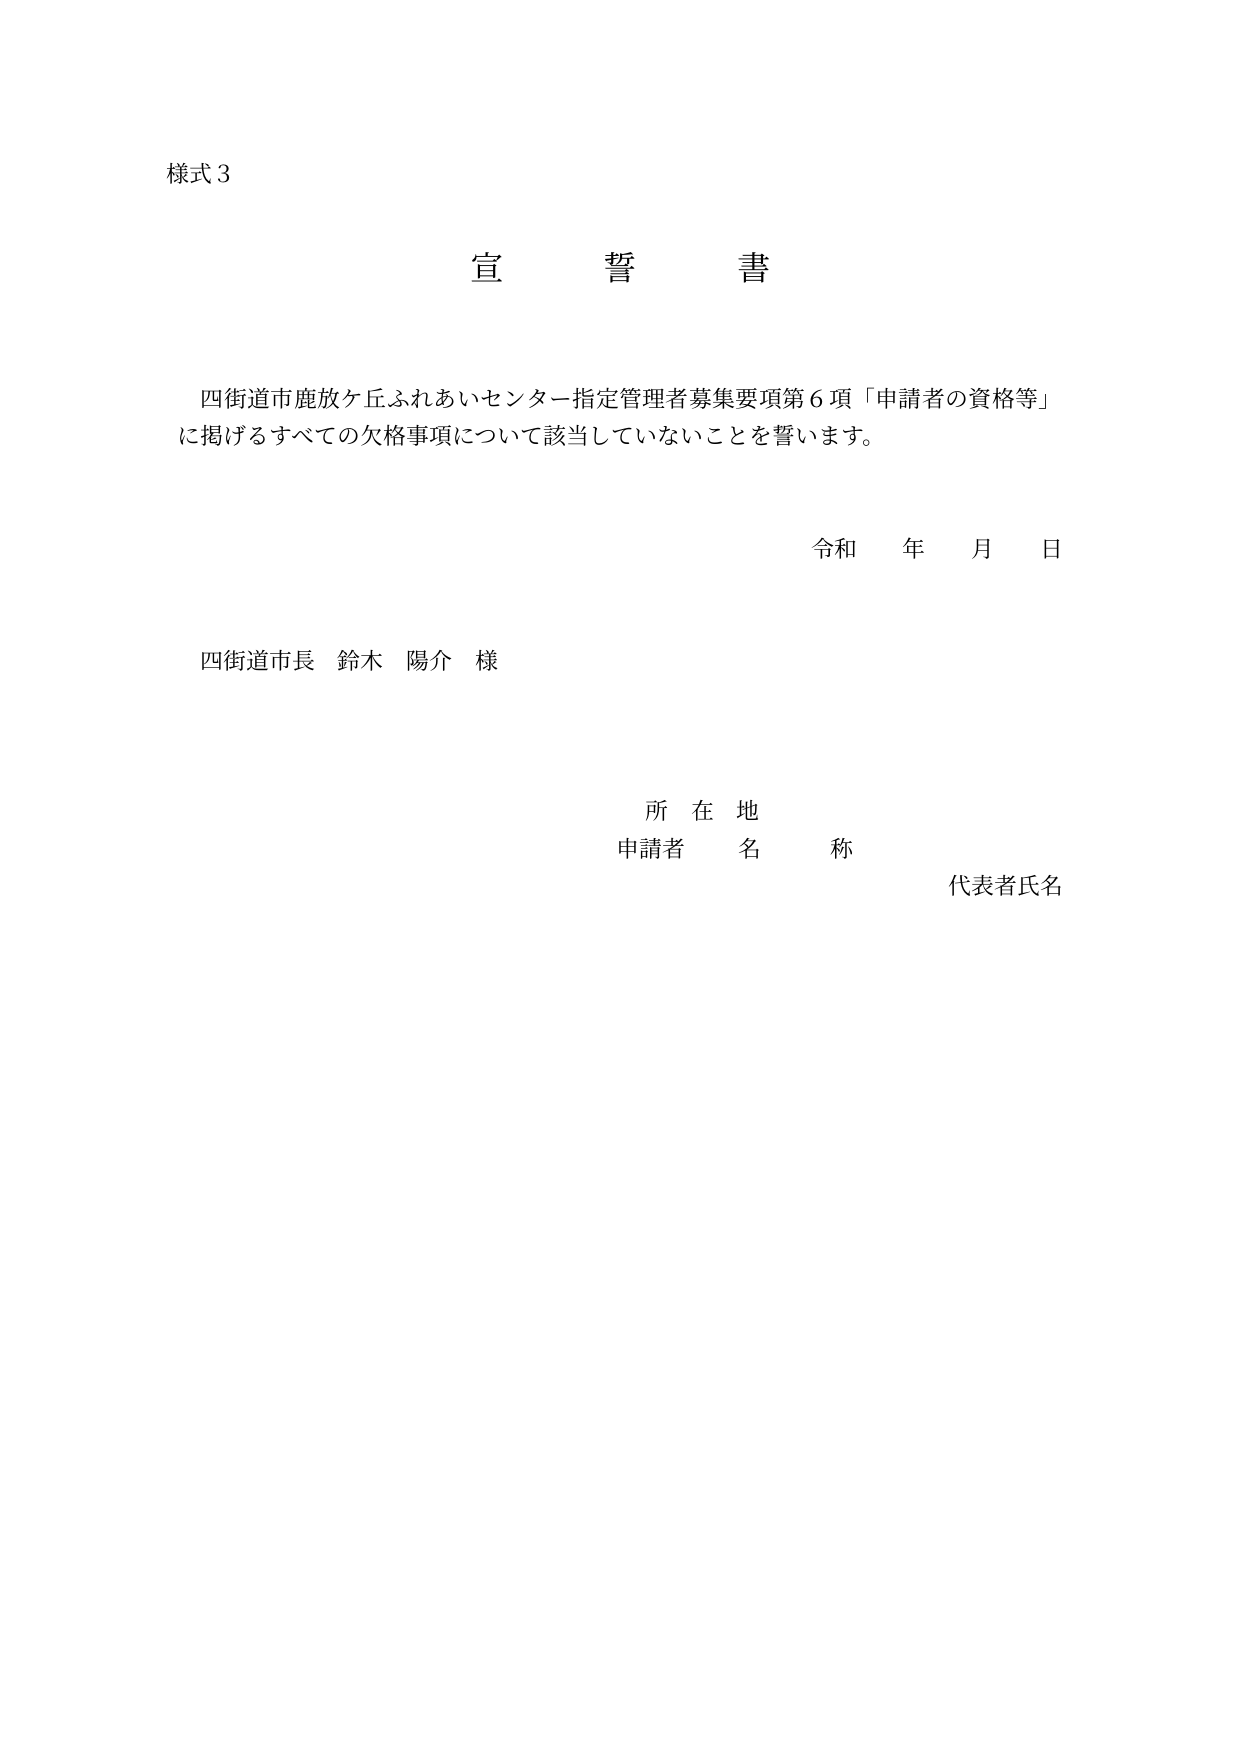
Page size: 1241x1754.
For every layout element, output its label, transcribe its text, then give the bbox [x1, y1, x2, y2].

text 代表者氏名 [177, 866, 1063, 904]
text 令和 年 月 日 [177, 529, 1063, 566]
text 宣 誓 書 [177, 229, 1063, 304]
text 申請者 名 称 [177, 829, 971, 866]
text 様式３ [166, 154, 1063, 191]
text 四街道市鹿放ケ丘ふれあいセンター指定管理者募集要項第６項「申請者の資格等」に掲げるすべての欠格事項について該当していないことを誓います。 [177, 379, 1063, 454]
text 所 在 地 [177, 791, 971, 829]
text 四街道市長 鈴木 陽介 様 [177, 641, 1063, 679]
